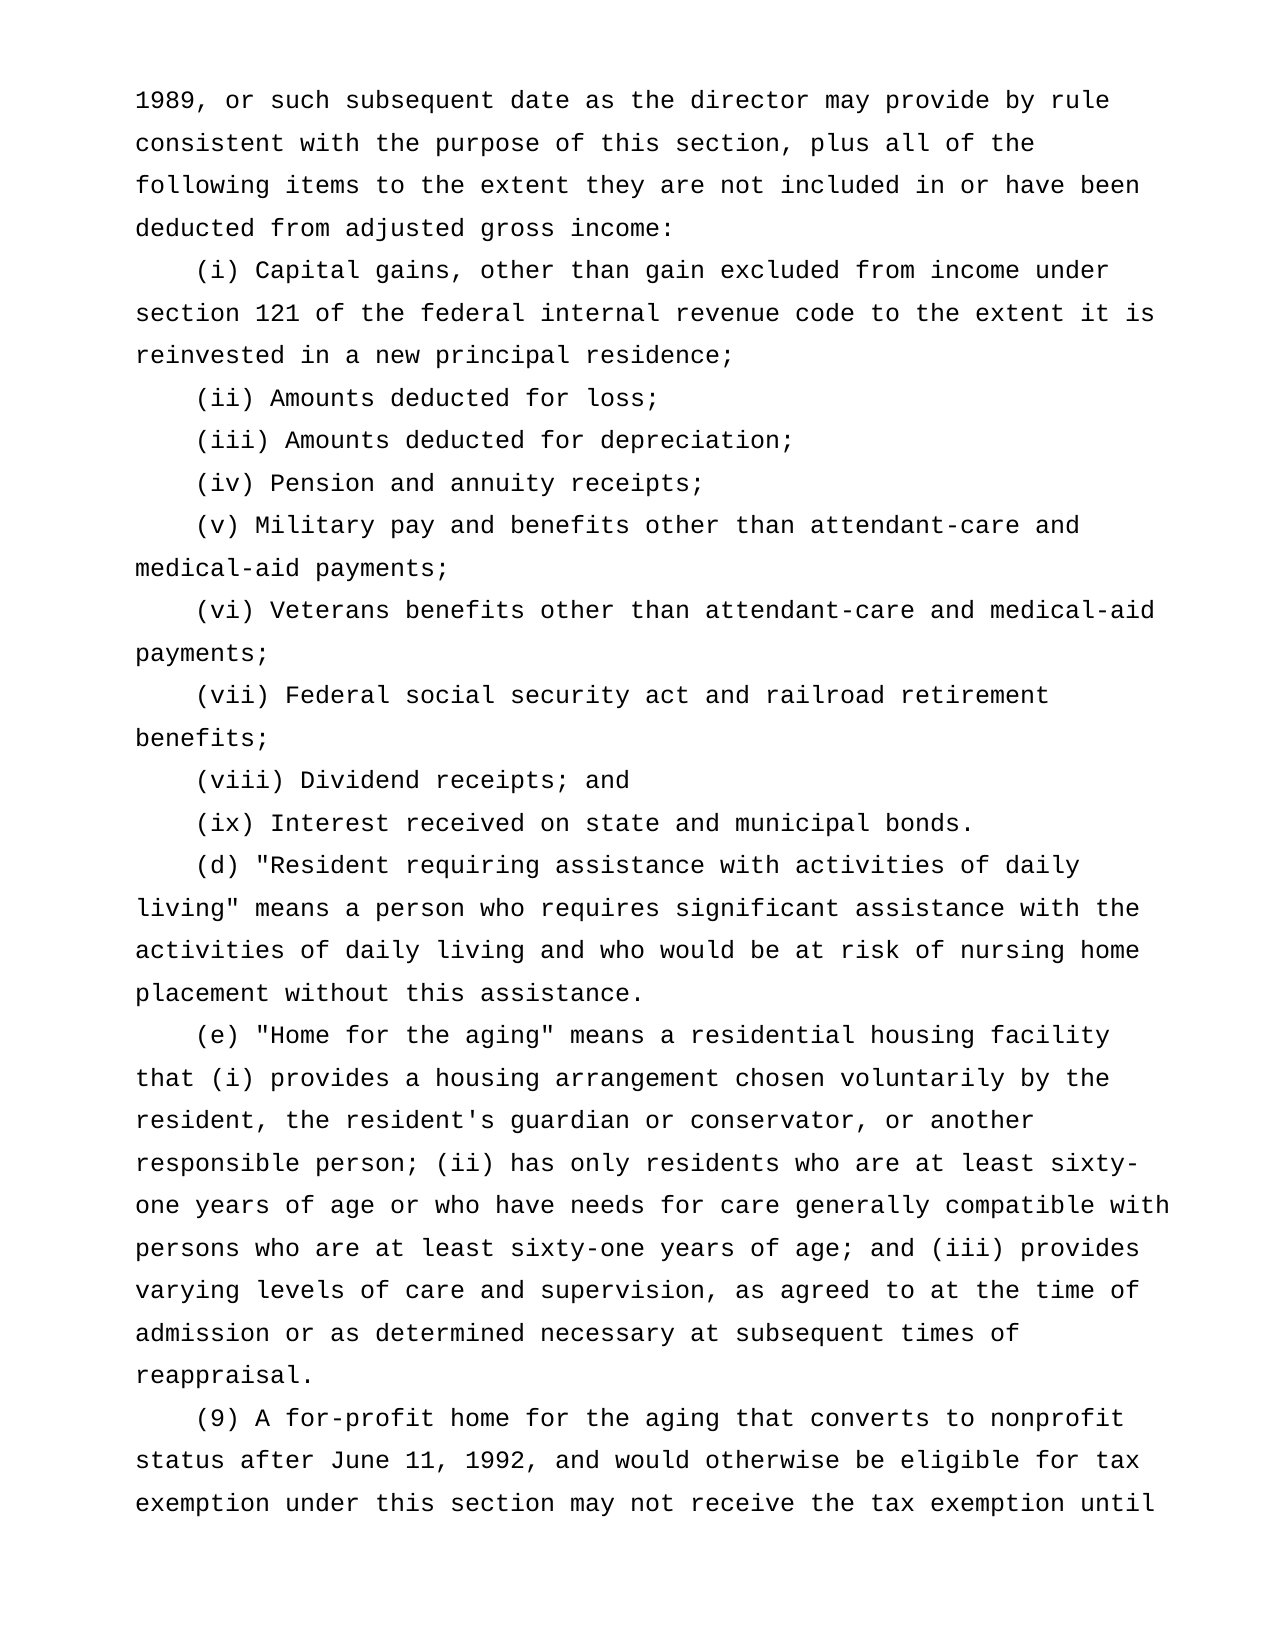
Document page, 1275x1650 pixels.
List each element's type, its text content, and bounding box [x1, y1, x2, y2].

text (e) "Home for the aging" means a residential housing facility that (i) provides a housing arrangement chosen voluntarily by the resident, the resident's guardian or conservator, or another responsible person; (ii) has only residents who are at least sixty-one years of age or who have needs for care generally compatible with persons who are at least sixty-one years of age; and (iii) provides varying levels of care and supervision, as agreed to at the time of admission or as determined necessary at subsequent times of reappraisal. [135, 1010, 1170, 1392]
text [135, 75, 1170, 245]
text (v) Military pay and benefits other than attendant-care and medical-aid payments; [135, 500, 1170, 585]
text (vii) Federal social security act and railroad retirement benefits; [135, 670, 1170, 755]
text (iv) Pension and annuity receipts; [135, 457, 1170, 500]
text (viii) Dividend receipts; and [135, 755, 1170, 797]
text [135, 1392, 1170, 1520]
text (iii) Amounts deducted for depreciation; [135, 415, 1170, 457]
text (i) Capital gains, other than gain excluded from income under section 121 of the federal internal revenue code to the extent it is reinvested in a new principal residence; [135, 245, 1170, 372]
text (vi) Veterans benefits other than attendant-care and medical-aid payments; [135, 585, 1170, 670]
text (ii) Amounts deducted for loss; [135, 372, 1170, 415]
text (ix) Interest received on state and municipal bonds. [135, 797, 1170, 840]
text (d) "Resident requiring assistance with activities of daily living" means a person who requires significant assistance with the activities of daily living and who would be at risk of nursing home placement without this assistance. [135, 840, 1170, 1010]
